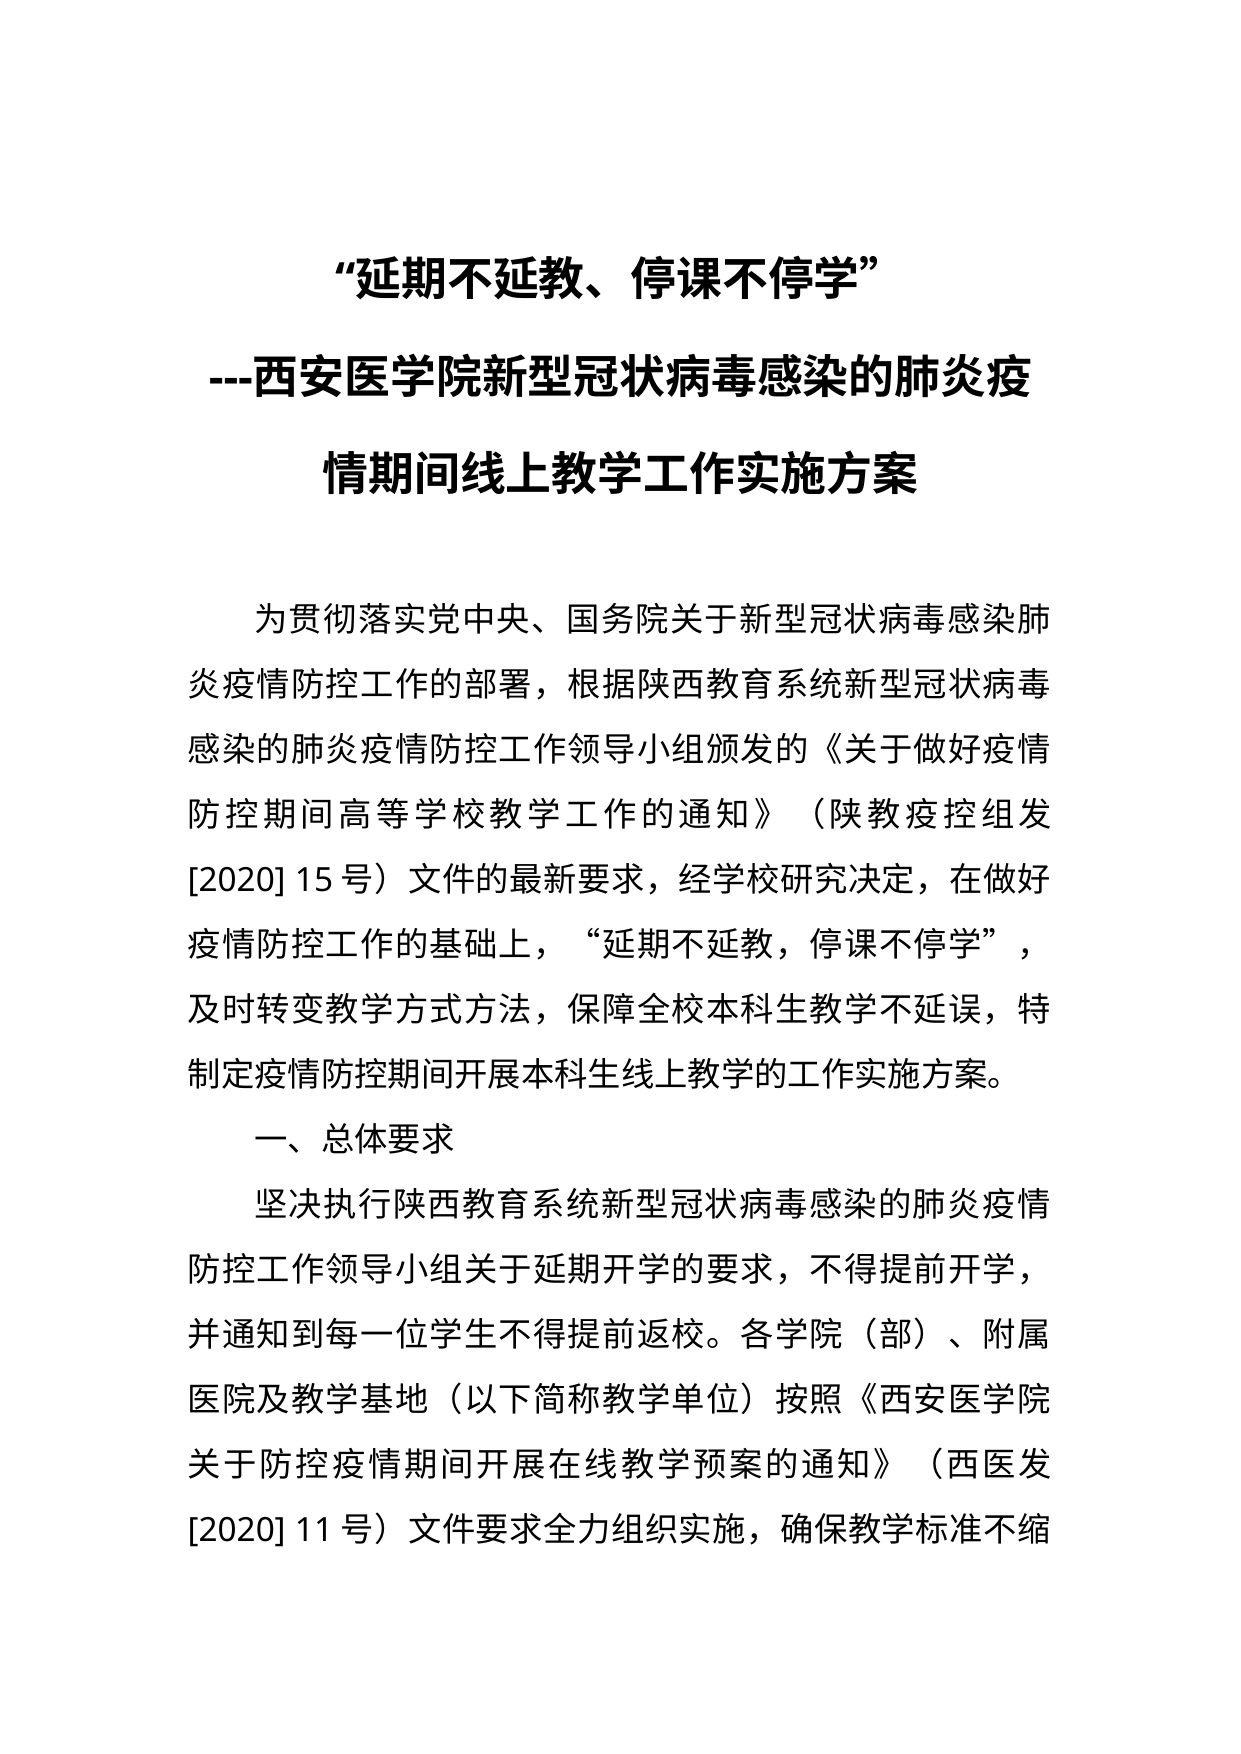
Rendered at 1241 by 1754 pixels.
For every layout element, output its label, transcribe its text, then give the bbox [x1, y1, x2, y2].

text ---西安医学院新型冠状病毒感染的肺炎疫情期间线上教学工作实施方案 [187, 324, 1053, 519]
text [187, 1169, 1053, 1559]
text “延期不延教、停课不停学” [187, 227, 1053, 324]
list 总体要求 [187, 1104, 1053, 1169]
text 为贯彻落实党中央、国务院关于新型冠状病毒感染肺炎疫情防控工作的部署，根据陕西教育系统新型冠状病毒感染的肺炎疫情防控工作领导小组颁发的《关于做好疫情防控期间高等学校教学工作的通知》（陕教疫控组发 [2020] 15号）文件的最新要求，经学校研究决定，在做好疫情防控工作的基础上，“延期不延教，停课不停学”，及时转变教学方式方法，保障全校本科生教学不延误，特制定疫情防控期间开展本科生线上教学的工作实施方案。 [187, 584, 1053, 1104]
